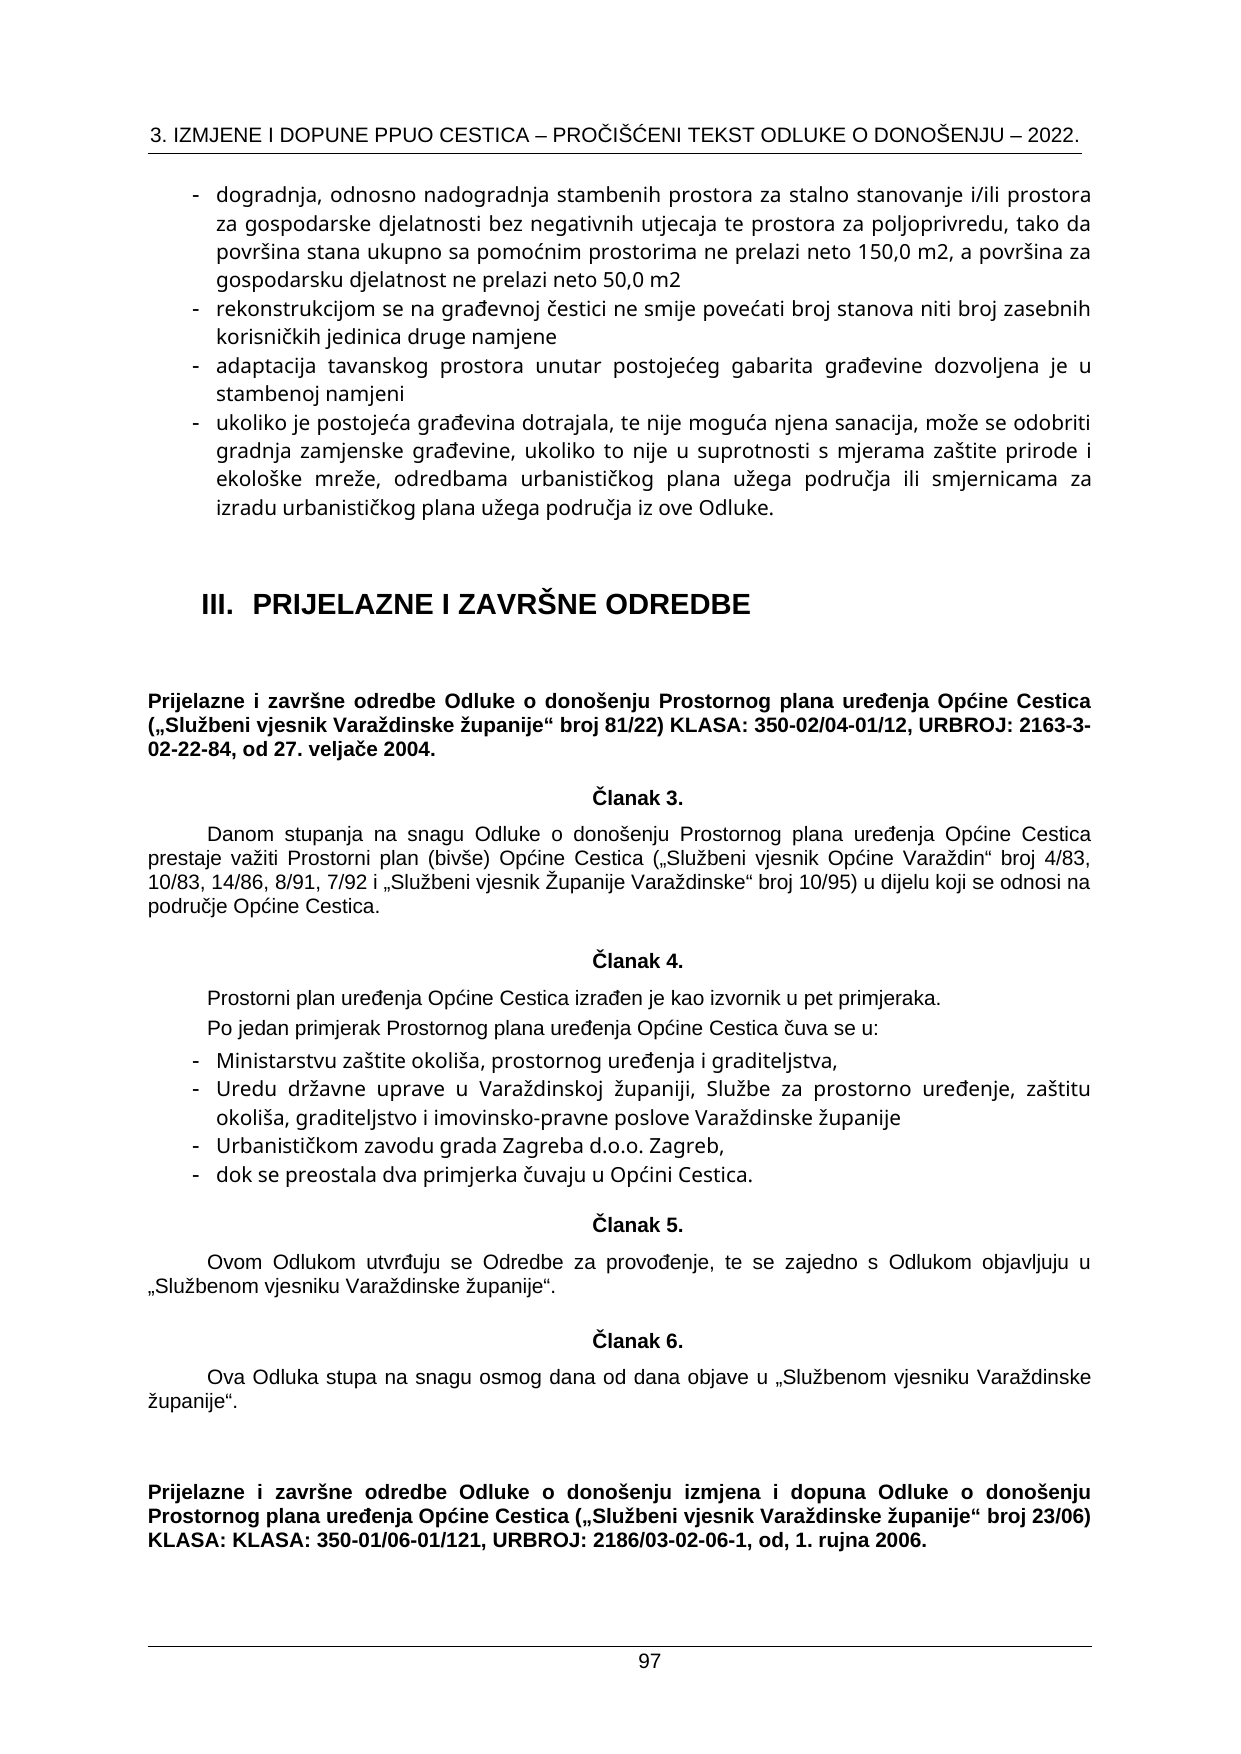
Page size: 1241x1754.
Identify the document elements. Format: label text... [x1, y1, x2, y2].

text dogradnja, odnosno nadogradnja stambenih prostora za stalno stanovanje i/ili prostora za gospodarske djelatnosti bez negativnih utjecaja te prostora za poljoprivredu, tako da površina stana ukupno sa pomoćnim prostorima ne prelazi neto 150,0 m2, a površina za gospodarsku djelatnost ne prelazi neto 50,0 m2 [192, 180, 1092, 294]
text PRIJELAZNE I ZAVRŠNE ODREDBE [233, 587, 1092, 621]
text Prijelazne i završne odredbe Odluke o donošenju Prostornog plana uređenja Općine Cestica („Službeni vjesnik Varaždinske županije“ broj 81/22) KLASA: 350-02/04-01/12, URBROJ: 2163-3-02-22-84, od 27. veljače 2004. [148, 689, 1092, 761]
text adaptacija tavanskog prostora unutar postojećeg gabarita građevine dozvoljena je u stambenoj namjeni [192, 351, 1092, 408]
text Članak 4. [148, 949, 1092, 973]
text Ministarstvu zaštite okoliša, prostornog uređenja i graditeljstva, [192, 1046, 1092, 1074]
text Prostorni plan uređenja Općine Cestica izrađen je kao izvornik u pet primjeraka. [148, 986, 1092, 1009]
text Danom stupanja na snagu Odluke o donošenju Prostornog plana uređenja Općine Cestica prestaje važiti Prostorni plan (bivše) Općine Cestica („Službeni vjesnik Općine Varaždin“ broj 4/83, 10/83, 14/86, 8/91, 7/92 i „Službeni vjesnik Županije Varaždinske“ broj 10/95) u dijelu koji se odnosi na područje Općine Cestica. [148, 822, 1092, 918]
text rekonstrukcijom se na građevnoj čestici ne smije povećati broj stanova niti broj zasebnih korisničkih jedinica druge namjene [192, 294, 1092, 351]
text Urbanističkom zavodu grada Zagreba d.o.o. Zagreb, [192, 1131, 1092, 1160]
text Članak 3. [148, 786, 1092, 809]
text dok se preostala dva primjerka čuvaju u Općini Cestica. [192, 1160, 1092, 1188]
text ukoliko je postojeća građevina dotrajala, te nije moguća njena sanacija, može se odobriti gradnja zamjenske građevine, ukoliko to nije u suprotnosti s mjerama zaštite prirode i ekološke mreže, odredbama urbanističkog plana užega područja ili smjernicama za izradu urbanističkog plana užega područja iz ove Odluke. [192, 408, 1092, 521]
text Uredu državne uprave u Varaždinskoj županiji, Službe za prostorno uređenje, zaštitu okoliša, graditeljstvo i imovinsko-pravne poslove Varaždinske županije [192, 1074, 1092, 1131]
text Članak 5. [148, 1213, 1092, 1237]
text Članak 6. [148, 1329, 1092, 1353]
text Ovom Odlukom utvrđuju se Odredbe za provođenje, te se zajedno s Odlukom objavljuju u „Službenom vjesniku Varaždinske županije“. [148, 1249, 1092, 1297]
text Prijelazne i završne odredbe Odluke o donošenju izmjena i dopuna Odluke o donošenju Prostornog plana uređenja Općine Cestica („Službeni vjesnik Varaždinske županije“ broj 23/06) KLASA: KLASA: 350-01/06-01/121, URBROJ: 2186/03-02-06-1, od, 1. rujna 2006. [148, 1480, 1092, 1552]
text Ova Odluka stupa na snagu osmog dana od dana objave u „Službenom vjesniku Varaždinske županije“. [148, 1365, 1092, 1413]
text Po jedan primjerak Prostornog plana uređenja Općine Cestica čuva se u: [148, 1016, 1092, 1040]
